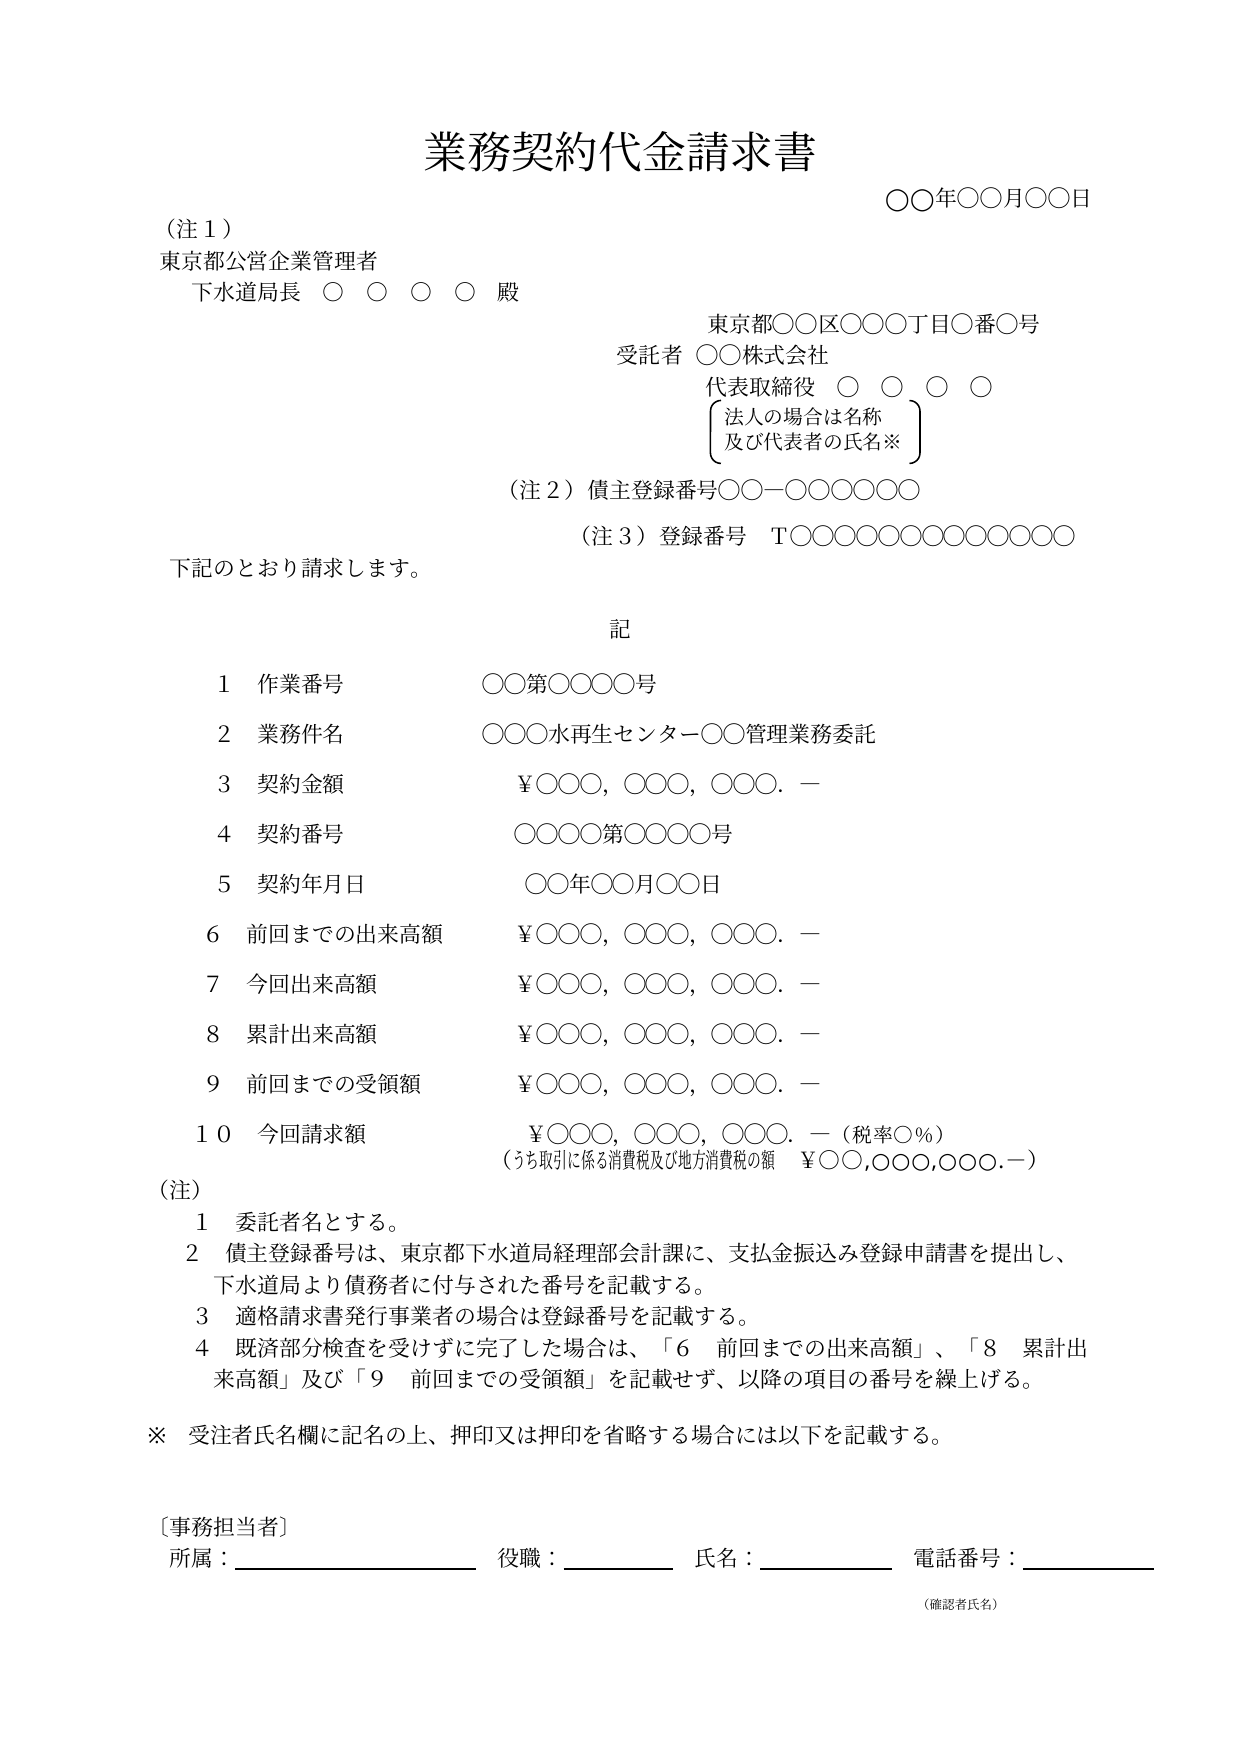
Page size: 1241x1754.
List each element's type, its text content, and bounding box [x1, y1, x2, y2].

text 受託者 ◯◯株式会社 [523, 338, 1092, 370]
text １ 委託者名とする。 [148, 1205, 1092, 1236]
text 〔事務担当者〕 [148, 1510, 1092, 1541]
text （注２）債主登録番号◯◯―◯◯◯◯◯◯ [148, 473, 1090, 505]
text 下水道局長 ○ ○ ○ ○ 殿 [148, 276, 1092, 307]
subtitle 記 [148, 612, 1092, 644]
text ２ 業務件名 ◯◯◯水再生センター◯◯管理業務委託 [148, 723, 1092, 748]
text ３ 契約金額 ￥◯◯◯，◯◯◯，◯◯◯．― [148, 773, 1092, 798]
text 業務契約代金請求書 [148, 118, 1092, 181]
text 東京都公営企業管理者 [148, 244, 1092, 276]
text ９ 前回までの受領額 ￥◯◯◯，◯◯◯，◯◯◯．― [148, 1073, 1092, 1098]
text １０ 今回請求額 ￥◯◯◯，◯◯◯，◯◯◯．―（税率○％） [148, 1123, 1092, 1148]
text 下記のとおり請求します。 [148, 551, 1092, 582]
text （注） [148, 1173, 1092, 1205]
text ６ 前回までの出来高額 ￥◯◯◯，◯◯◯，◯◯◯．― [148, 923, 1092, 948]
text ８ 累計出来高額 ￥◯◯◯，◯◯◯，◯◯◯．― [148, 1023, 1092, 1048]
text １ 作業番号 ◯◯第◯◯◯◯号 [148, 673, 1092, 698]
text ３ 適格請求書発行事業者の場合は登録番号を記載する。 [148, 1299, 1092, 1331]
text （注３）登録番号 Ｔ◯◯◯◯◯◯◯◯◯◯◯◯◯ [148, 505, 1107, 551]
text ※ 受注者氏名欄に記名の上、押印又は押印を省略する場合には以下を記載する。 [148, 1419, 1092, 1450]
text ◯◯年◯◯月◯◯日 [148, 181, 1092, 213]
text ４ 既済部分検査を受けずに完了した場合は、「６ 前回までの出来高額」、「８ 累計出来高額」及び「９ 前回までの受領額」を記載せず、以降の項目の番号を繰上げる。 [191, 1331, 1092, 1394]
text ２ 債主登録番号は、東京都下水道局経理部会計課に、支払金振込み登録申請書を提出し、下水道局より債務者に付与された番号を記載する。 [148, 1236, 1092, 1299]
text ４ 契約番号 ◯◯◯◯第◯◯◯◯号 [148, 823, 1092, 848]
text （うち取引に係る消費税及び地方消費税の額 ￥○○,○○○,○○○.－） [148, 1148, 1092, 1173]
text （注１） [148, 213, 1092, 244]
text 代表取締役 ◯ ◯ ◯ ◯ [673, 370, 1092, 401]
text 東京都◯◯区◯◯◯丁目◯番◯号 [598, 307, 1092, 338]
text 所属： 役職： 氏名： 電話番号： [148, 1541, 1164, 1573]
text ５ 契約年月日 ◯◯年◯◯月◯◯日 [148, 873, 1092, 898]
text ７ 今回出来高額 ￥◯◯◯，◯◯◯，◯◯◯．― [148, 973, 1092, 998]
